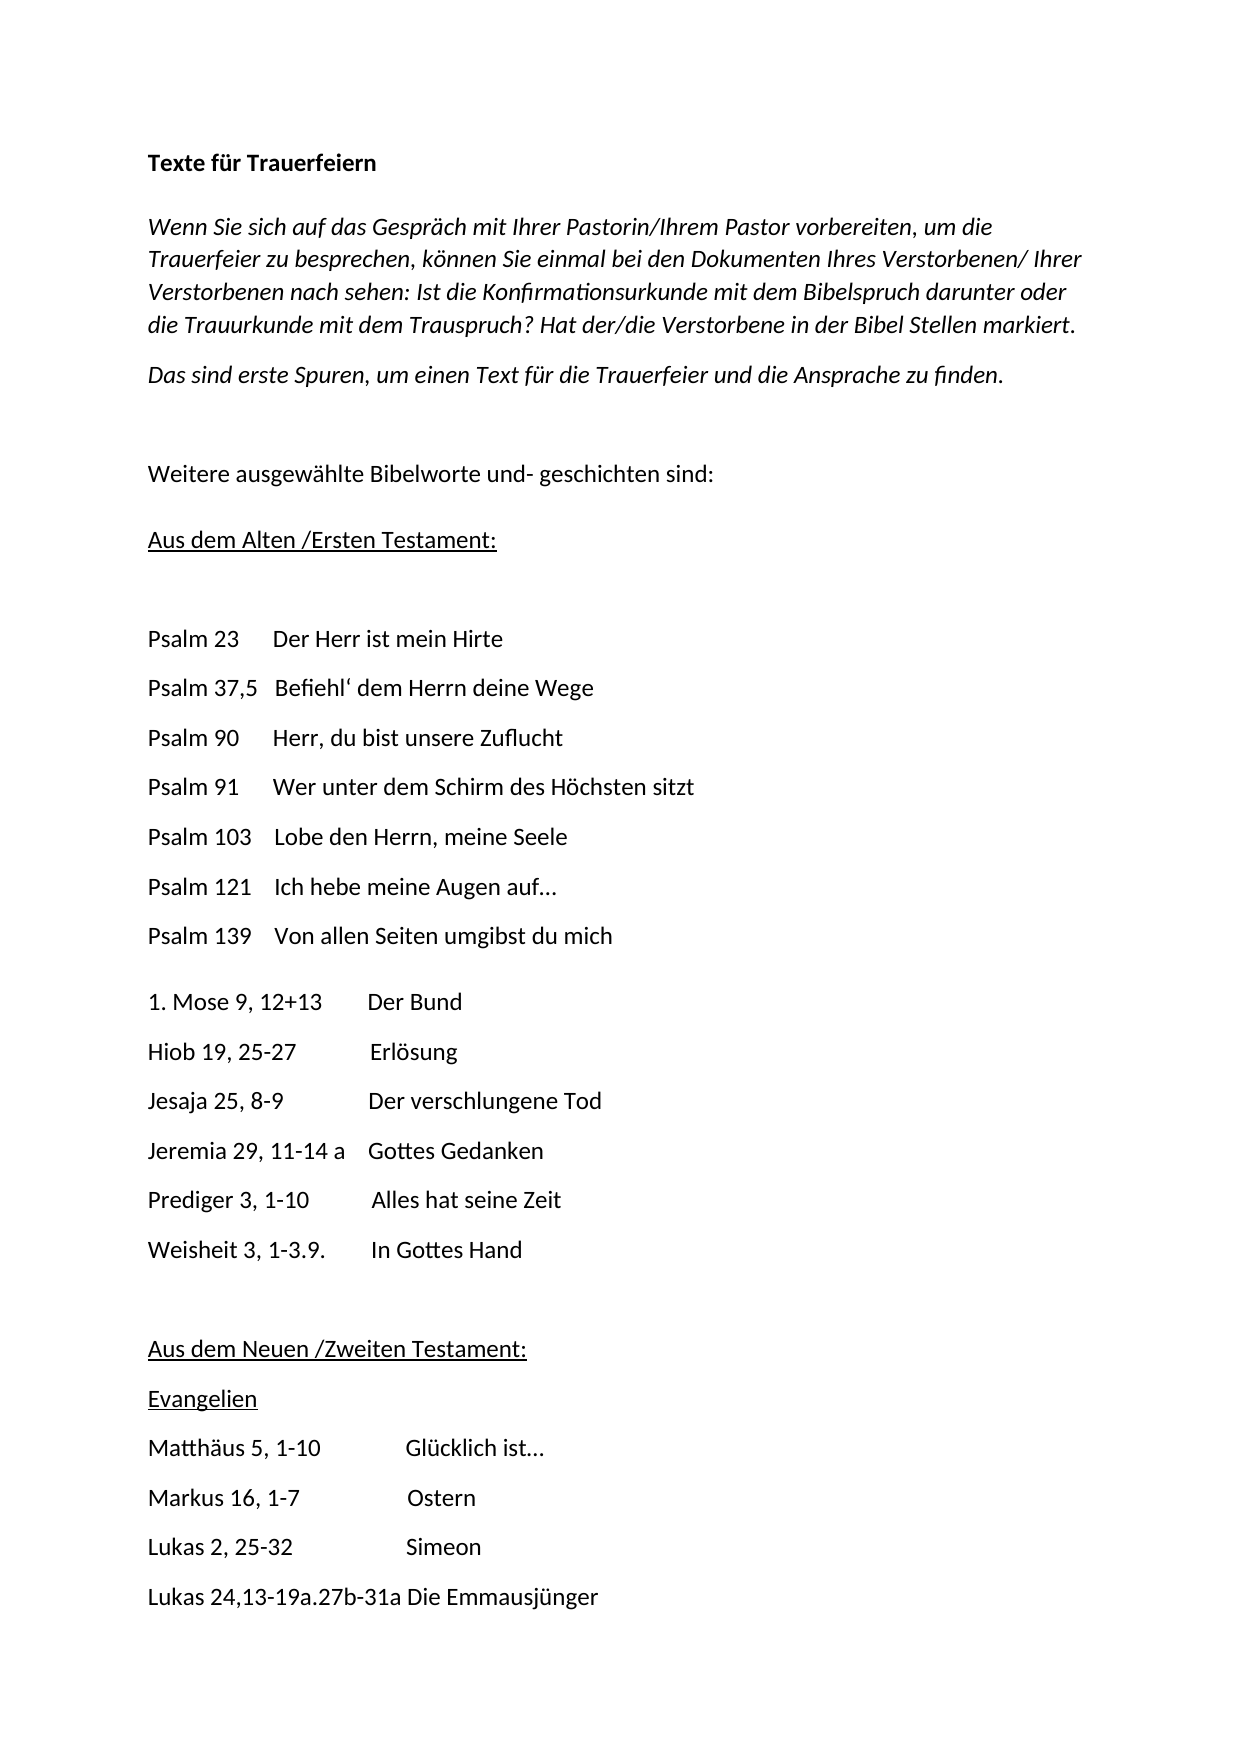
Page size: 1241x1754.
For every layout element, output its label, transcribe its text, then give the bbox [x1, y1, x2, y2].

text Hiob 19, 25-27 Erlösung [148, 1036, 1093, 1066]
text Markus 16, 1-7 Ostern [148, 1482, 1093, 1512]
text Lukas 2, 25-32 Simeon [148, 1532, 1093, 1562]
text Prediger 3, 1-10 Alles hat seine Zeit [148, 1184, 1093, 1215]
text Jesaja 25, 8-9 Der verschlungene Tod [148, 1085, 1093, 1116]
text Psalm 37,5 Befiehl‘ dem Herrn deine Wege [148, 672, 1093, 703]
text Psalm 103 Lobe den Herrn, meine Seele [148, 821, 1093, 852]
text Texte für Trauerfeiern Wenn Sie sich auf das Gespräch mit Ihrer Pastorin/Ihrem Pastor vorbereiten, um die Trauerfeier zu besprechen, können Sie einmal bei den Dokumenten Ihres Verstorbenen/ Ihrer Verstorbenen nach sehen: Ist die Konfirmationsurkunde mit dem Bibelspruch darunter oder die Trauurkunde mit dem Trauspruch? Hat der/die Verstorbene in der Bibel Stellen markiert. [148, 148, 1093, 340]
text Psalm 90 Herr, du bist unsere Zuflucht [148, 722, 1093, 752]
text Lukas 24,13-19a.27b-31a Die Emmausjünger [148, 1581, 1093, 1612]
text Das sind erste Spuren, um einen Text für die Trauerfeier und die Ansprache zu finden. [148, 359, 1093, 389]
text Weitere ausgewählte Bibelworte und- geschichten sind: Aus dem Alten /Ersten Testament: Psalm 23 Der Herr ist mein Hirte [148, 458, 1093, 653]
text Aus dem Neuen /Zweiten Testament: [148, 1333, 1093, 1364]
text Matthäus 5, 1-10 Glücklich ist… [148, 1432, 1093, 1463]
text Psalm 139 Von allen Seiten umgibst du mich 1. Mose 9, 12+13 Der Bund [148, 920, 1093, 1017]
text Psalm 91 Wer unter dem Schirm des Höchsten sitzt [148, 772, 1093, 802]
text Psalm 121 Ich hebe meine Augen auf… [148, 871, 1093, 901]
text Jeremia 29, 11-14 a Gottes Gedanken [148, 1135, 1093, 1165]
text Weisheit 3, 1-3.9. In Gottes Hand [148, 1234, 1093, 1264]
text Evangelien [148, 1383, 1093, 1413]
